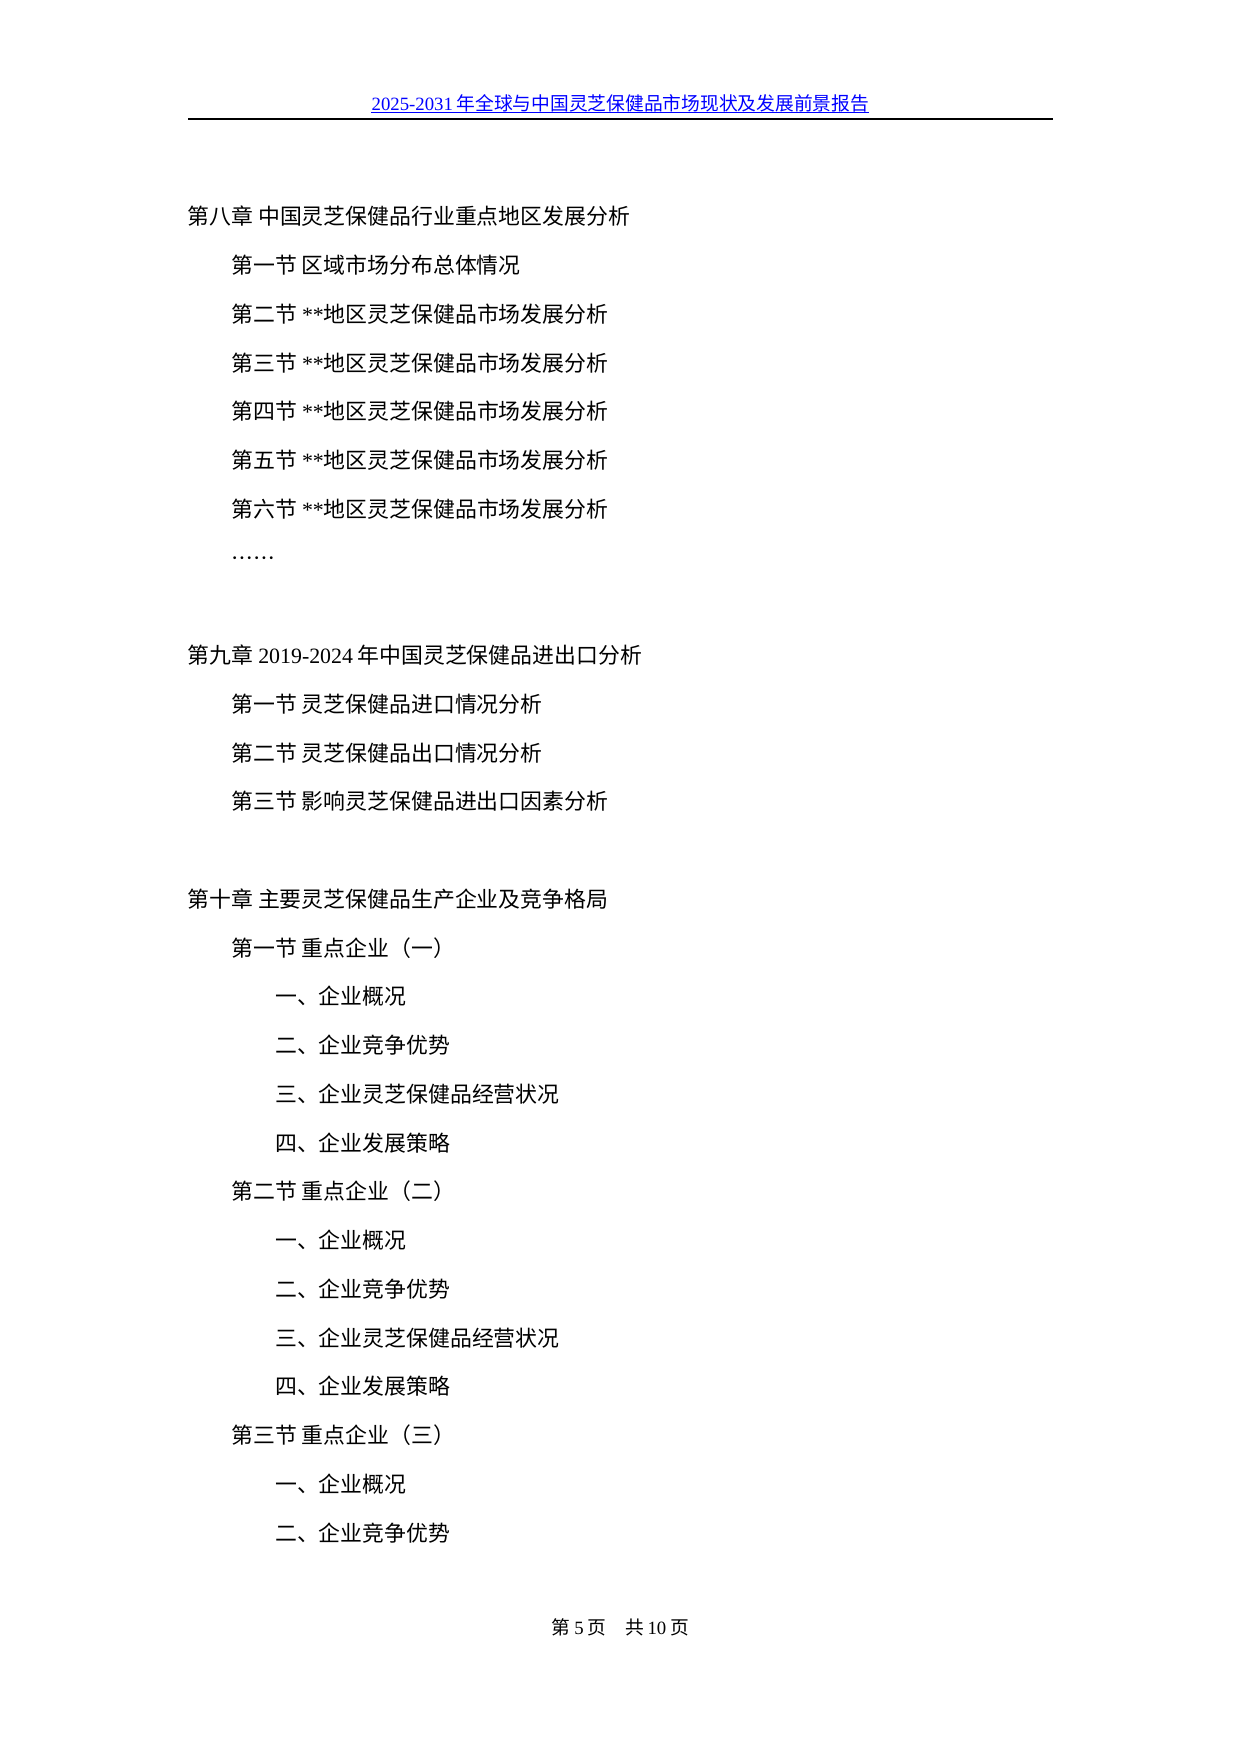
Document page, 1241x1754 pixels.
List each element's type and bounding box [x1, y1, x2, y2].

text [187, 150, 1053, 1548]
